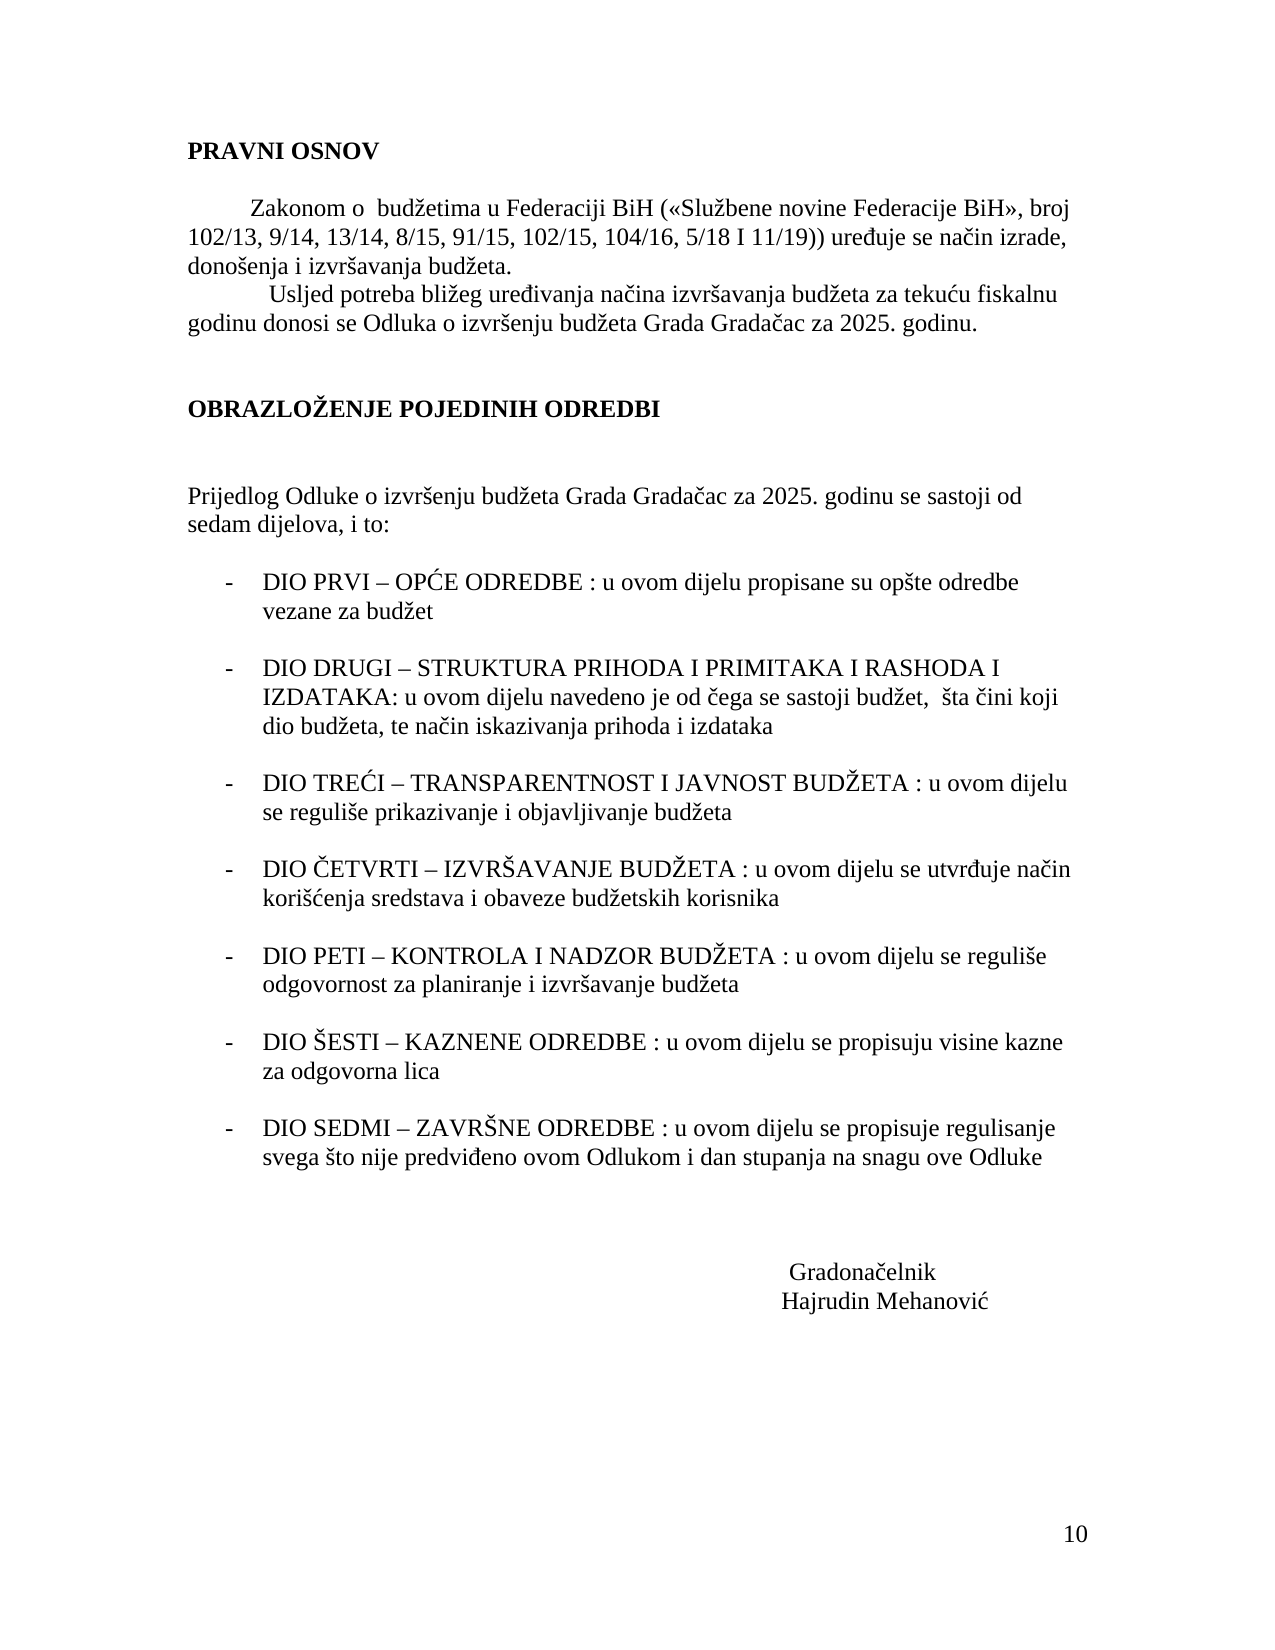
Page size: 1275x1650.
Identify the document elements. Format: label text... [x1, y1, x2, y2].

list DIO PETI – KONTROLA I NADZOR BUDŽETA : u ovom dijelu se reguliše odgovornost za planiranje i izvršavanje budžeta [225, 941, 1088, 998]
text Prijedlog Odluke o izvršenju budžeta Grada Gradačac za 2025. godinu se sastoji od sedam dijelova, i to: [187, 481, 1088, 538]
text OBRAZLOŽENJE POJEDINIH ODREDBI [187, 394, 1088, 423]
text Zakonom o budžetima u Federaciji BiH («Službene novine Federacije BiH», broj 102/13, 9/14, 13/14, 8/15, 91/15, 102/15, 104/16, 5/18 I 11/19)) uređuje se način izrade, donošenja i izvršavanja budžeta. [187, 193, 1088, 279]
list DIO ŠESTI – KAZNENE ODREDBE : u ovom dijelu se propisuju visine kazne za odgovorna lica [225, 1027, 1088, 1084]
list DIO ČETVRTI – IZVRŠAVANJE BUDŽETA : u ovom dijelu se utvrđuje način korišćenja sredstava i obaveze budžetskih korisnika [225, 854, 1088, 912]
text PRAVNI OSNOV [187, 136, 1088, 164]
list DIO TREĆI – TRANSPARENTNOST I JAVNOST BUDŽETA : u ovom dijelu se reguliše prikazivanje i objavljivanje budžeta [225, 768, 1088, 826]
text Gradonačelnik [562, 1257, 1088, 1286]
list DIO SEDMI – ZAVRŠNE ODREDBE : u ovom dijelu se propisuje regulisanje svega što nije predviđeno ovom Odlukom i dan stupanja na snagu ove Odluke [225, 1113, 1088, 1171]
text Hajrudin Mehanović [187, 1286, 1088, 1314]
list DIO DRUGI – STRUKTURA PRIHODA I PRIMITAKA I RASHODA I IZDATAKA: u ovom dijelu navedeno je od čega se sastoji budžet, šta čini koji dio budžeta, te način iskazivanja prihoda i izdataka [225, 653, 1088, 739]
text Usljed potreba bližeg uređivanja načina izvršavanja budžeta za tekuću fiskalnu godinu donosi se Odluka o izvršenju budžeta Grada Gradačac za 2025. godinu. [187, 279, 1088, 337]
list DIO PRVI – OPĆE ODREDBE : u ovom dijelu propisane su opšte odredbe vezane za budžet [225, 567, 1088, 624]
